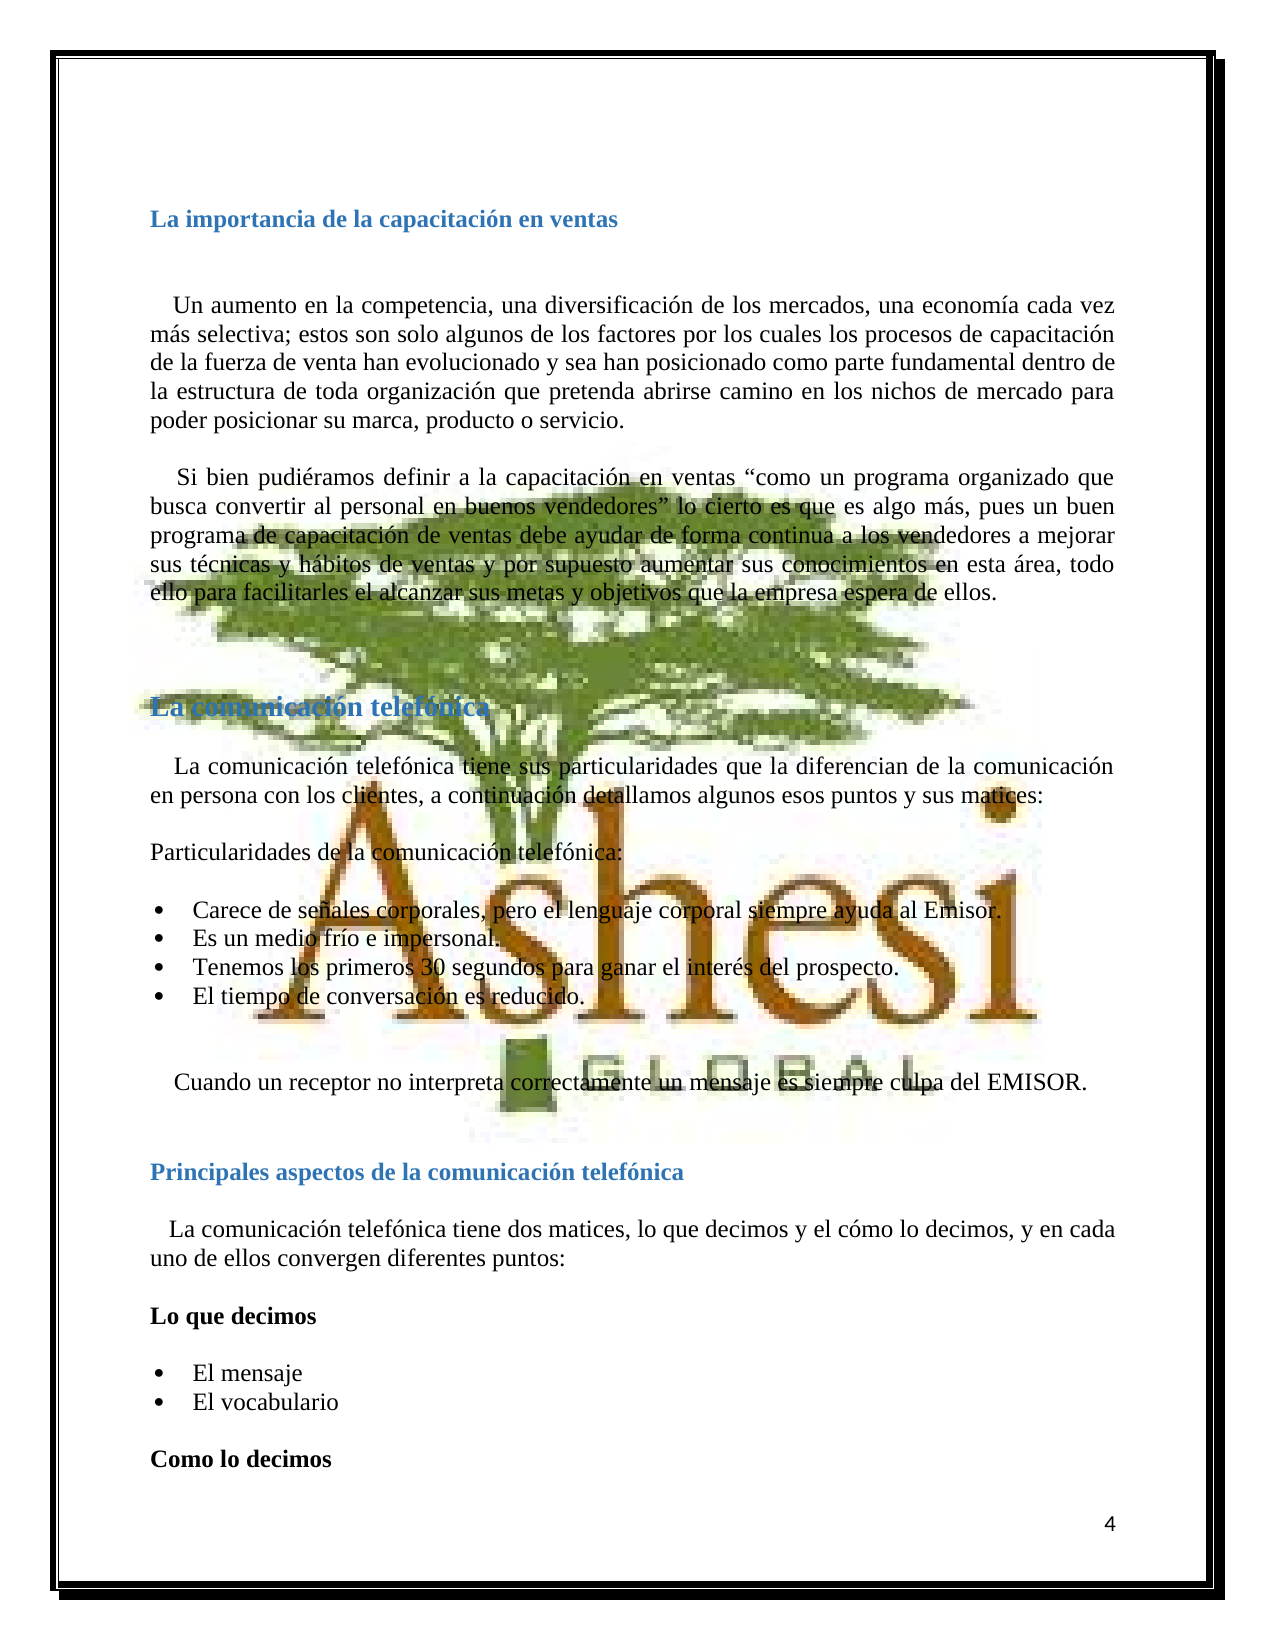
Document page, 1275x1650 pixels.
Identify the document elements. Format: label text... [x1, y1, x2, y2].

text La comunicación telefónica tiene dos matices, lo que decimos y el cómo lo decimos, y en cada uno de ellos convergen diferentes puntos: [150, 1214, 1116, 1272]
list Es un medio frío e impersonal. [155, 923, 1116, 952]
text Como lo decimos [150, 1444, 1116, 1473]
list El tiempo de conversación es reducido. [155, 981, 1116, 1010]
list El vocabulario [155, 1387, 1116, 1416]
list El mensaje [155, 1358, 1116, 1387]
text La comunicación telefónica tiene sus particularidades que la diferencian de la comunicación en persona con los clientes, a continuación detallamos algunos esos puntos y sus matices: [150, 751, 1116, 808]
subtitle Principales aspectos de la comunicación telefónica [150, 1157, 1116, 1186]
list Tenemos los primeros 30 segundos para ganar el interés del prospecto. [155, 952, 1116, 981]
picture [59, 235, 1206, 1396]
text Particularidades de la comunicación telefónica: [150, 837, 1116, 866]
subtitle La comunicación telefónica [150, 689, 1116, 722]
list Carece de señales corporales, pero el lenguaje corporal siempre ayuda al Emisor. [155, 895, 1116, 923]
text Lo que decimos [150, 1301, 1116, 1329]
text Un aumento en la competencia, una diversificación de los mercados, una economía cada vez más selectiva; estos son solo algunos de los factores por los cuales los procesos de capacitación de la fuerza de venta han evolucionado y sea han posicionado como parte fundamental dentro de la estructura de toda organización que pretenda abrirse camino en los nichos de mercado para poder posicionar su marca, producto o servicio. [150, 290, 1116, 434]
text Cuando un receptor no interpreta correctamente un mensaje es siempre culpa del EMISOR. [155, 1067, 1116, 1096]
subtitle La importancia de la capacitación en ventas [150, 204, 1116, 232]
text Si bien pudiéramos definir a la capacitación en ventas “como un programa organizado que busca convertir al personal en buenos vendedores” lo cierto es que es algo más, pues un buen programa de capacitación de ventas debe ayudar de forma continua a los vendedores a mejorar sus técnicas y hábitos de ventas y por supuesto aumentar sus conocimientos en esta área, todo ello para facilitarles el alcanzar sus metas y objetivos que la empresa espera de ellos. [150, 462, 1116, 606]
